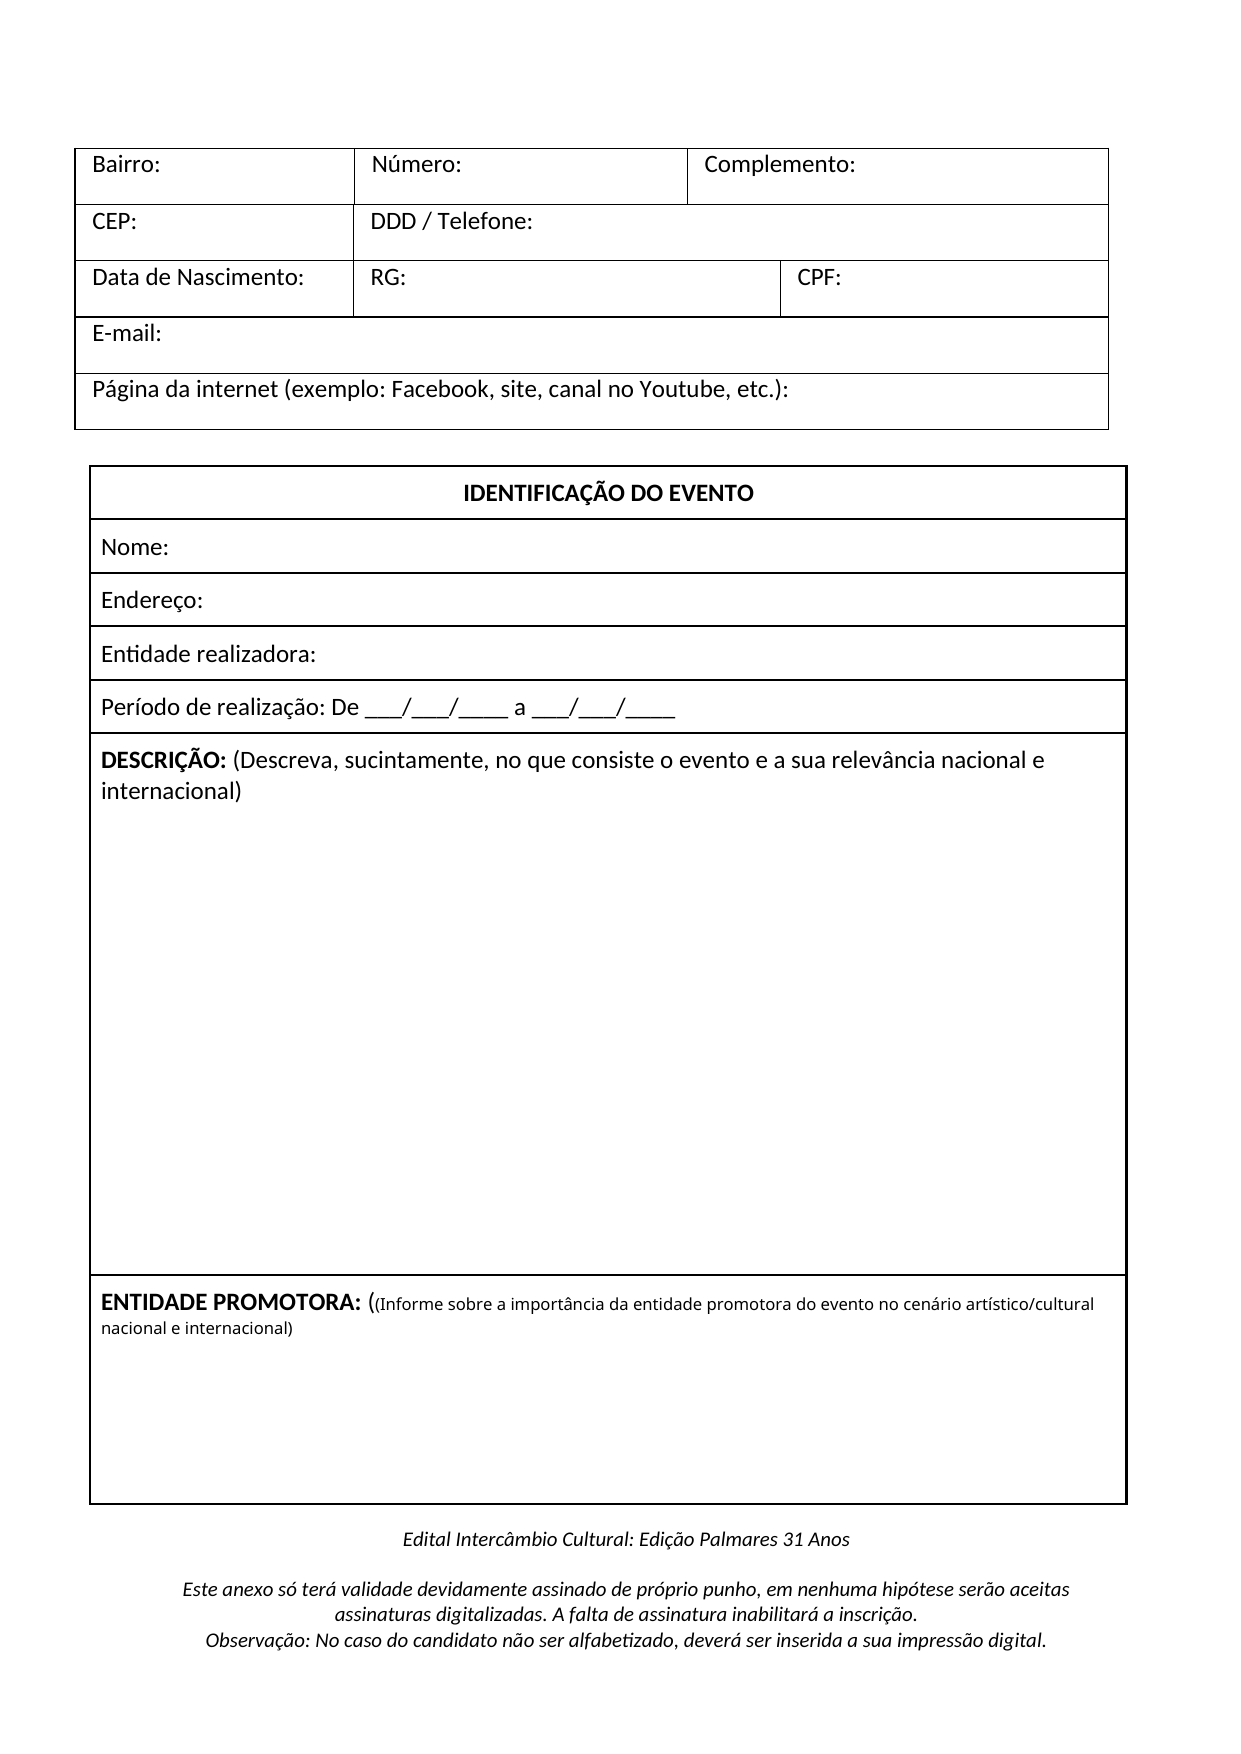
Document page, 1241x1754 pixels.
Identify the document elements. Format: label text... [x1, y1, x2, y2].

table_cell Página da internet (exemplo: Facebook, site, canal no Youtube, etc.): [76, 374, 1108, 429]
table_cell Endereço: [91, 574, 1125, 625]
table_cell DDD / Telefone: [354, 205, 1108, 260]
table_cell CEP: [76, 205, 353, 260]
table_cell E-mail: [76, 318, 1108, 373]
table_cell Período de realização: De ___/___/____ a ___/___/____ [91, 681, 1125, 732]
table_cell Data de Nascimento: [76, 261, 353, 316]
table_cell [91, 1276, 1125, 1503]
table_cell DESCRIÇÃO: (Descreva, sucintamente, no que consiste o evento e a sua relevância nacional e internacional) [91, 734, 1125, 1274]
table_cell Bairro: [76, 149, 354, 204]
table_cell RG: [354, 261, 780, 316]
table_cell Nome: [91, 520, 1125, 572]
table_cell Complemento: [688, 149, 1108, 204]
table_cell Número: [355, 149, 687, 204]
table_cell Entidade realizadora: [91, 627, 1125, 679]
table_header IDENTIFICAÇÃO DO EVENTO [91, 467, 1125, 518]
table_cell CPF: [781, 261, 1108, 316]
